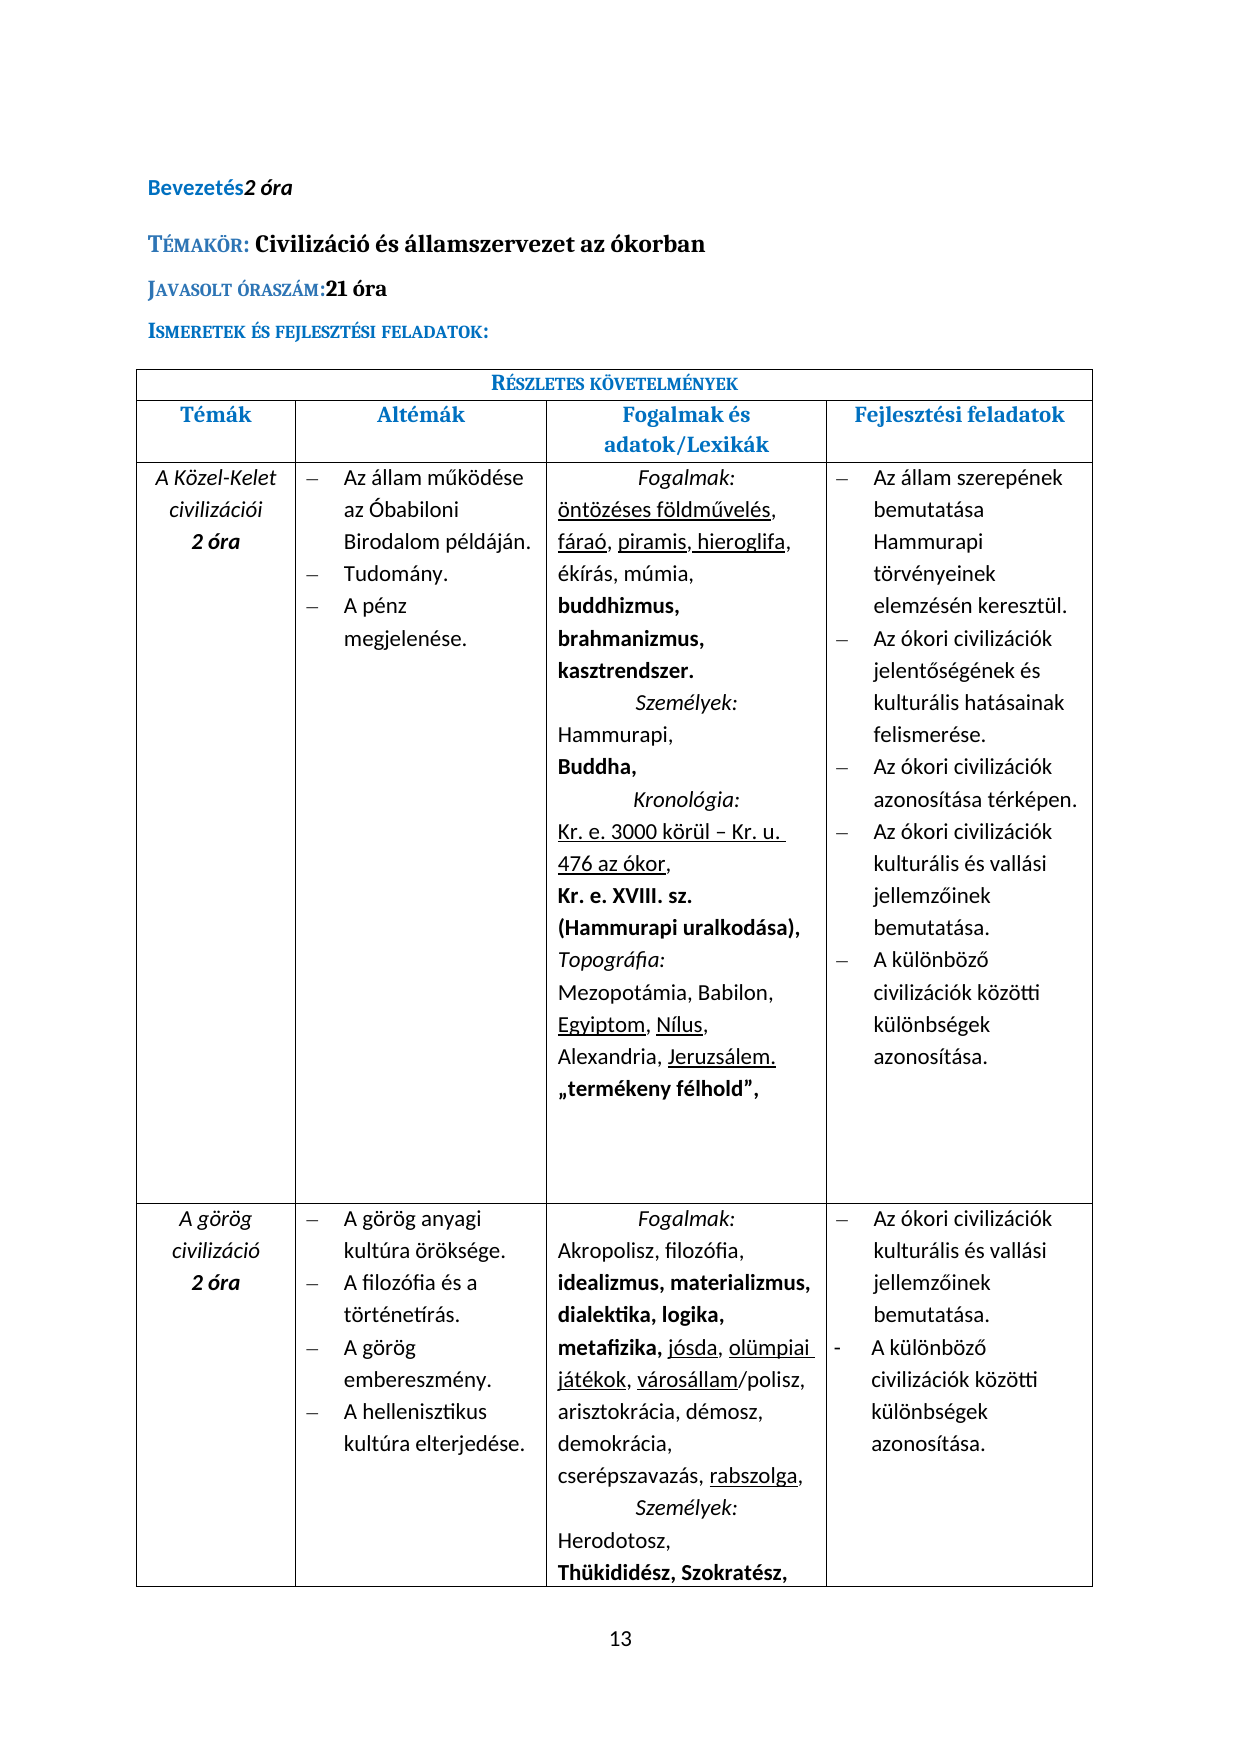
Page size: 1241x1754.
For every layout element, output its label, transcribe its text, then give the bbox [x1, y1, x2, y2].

table_cell Altémák [296, 401, 546, 462]
table_cell Fogalmak és adatok/Lexikák [547, 401, 826, 462]
table_cell Az állam szerepének bemutatása Hammurapi törvényeinek elemzésén keresztül. Az ókori civilizációk jelentőségének és kulturális hatásainak felismerése. Az ókori civilizációk azonosítása térképen. Az ókori civilizációk kulturális és vallási jellemzőinek bemutatása. A különböző civilizációk közötti különbségek azonosítása. [827, 463, 1092, 1203]
table_cell Az állam működése az Óbabiloni Birodalom példáján. Tudomány. A pénz megjelenése. [296, 463, 546, 1203]
text Témakör: Civilizáció és államszervezet az ókorban [148, 230, 1093, 258]
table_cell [827, 1204, 1092, 1586]
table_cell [137, 1204, 295, 1586]
table_header Részletes követelmények [137, 370, 1092, 400]
table_cell Fogalmak: öntözéses földművelés, fáraó, piramis, hieroglifa, ékírás, múmia, buddhizmus, brahmanizmus, kasztrendszer. Személyek: Hammurapi, Buddha, Kronológia: Kr. e. 3000 körül – Kr. u. 476 az ókor, Kr. e. XVIII. sz. (Hammurapi uralkodása), Topográfia: Mezopotámia, Babilon, Egyiptom, Nílus, Alexandria, Jeruzsálem. „termékeny félhold”, [547, 463, 826, 1203]
text Javasolt óraszám:21 óra [148, 275, 1093, 302]
text Bevezetés2 óra [148, 173, 1093, 201]
table_cell Fejlesztési feladatok [827, 401, 1092, 462]
table_cell A Közel-Kelet civilizációi 2 óra [137, 463, 295, 1203]
table_cell Témák [137, 401, 295, 462]
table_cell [547, 1204, 826, 1586]
text Ismeretek és fejlesztési feladatok: [148, 318, 1093, 344]
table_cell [296, 1204, 546, 1586]
